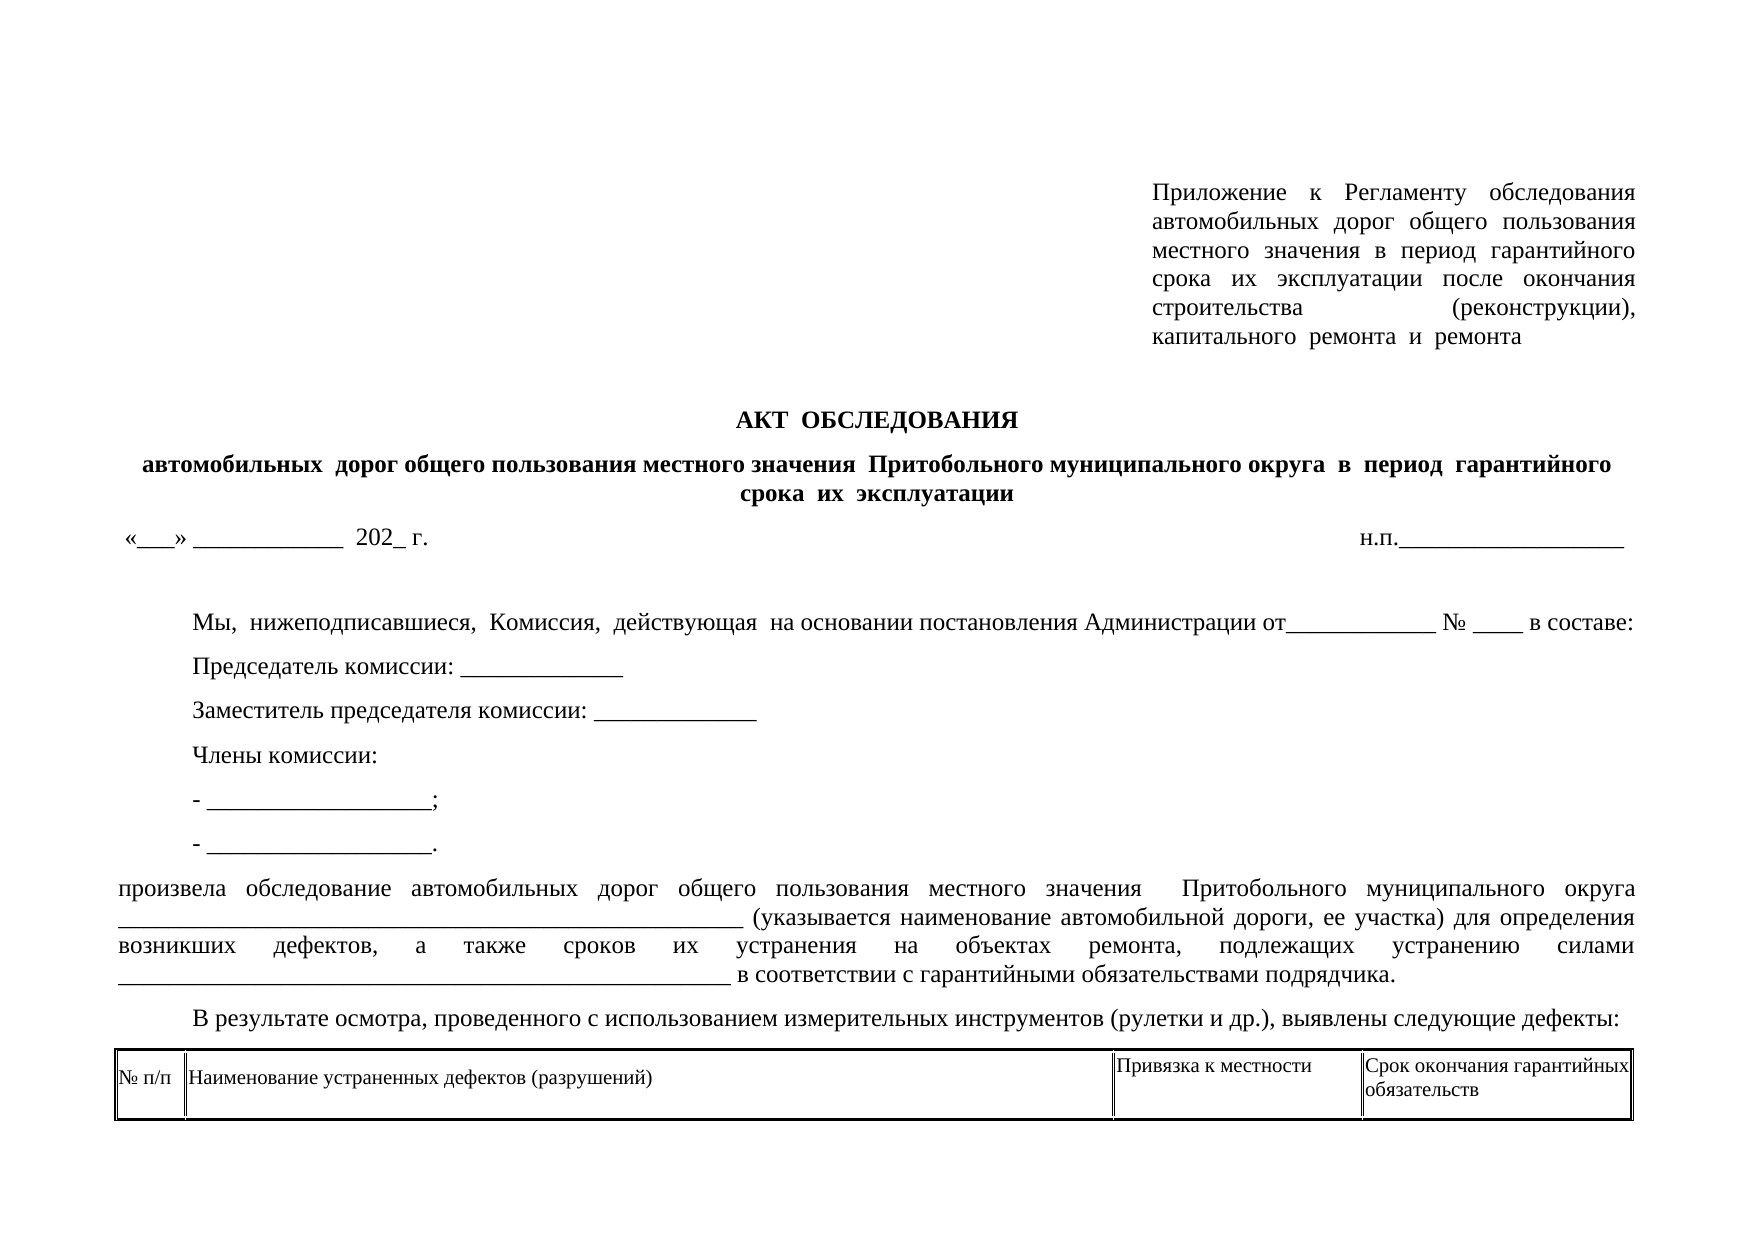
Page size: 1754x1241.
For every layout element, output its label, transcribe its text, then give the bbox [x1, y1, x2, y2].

text Председатель комиссии: _____________ [118, 651, 1636, 680]
text - __________________; [118, 784, 1636, 813]
text В результате осмотра, проведенного с использованием измерительных инструментов (рулетки и др.), выявлены следующие дефекты: [118, 1003, 1636, 1032]
text Мы, нижеподписавшиеся, Комиссия, действующая на основании постановления Администрации от____________ № ____ в составе: [118, 607, 1636, 635]
text АКТ ОБСЛЕДОВАНИЯ [118, 405, 1636, 434]
text Заместитель председателя комиссии: _____________ [118, 695, 1636, 724]
table_header Наименование устраненных дефектов (разрушений) [186, 1051, 1114, 1118]
text автомобильных дорог общего пользования местного значения Притобольного муниципального округа в период гарантийного срока их эксплуатации [118, 449, 1636, 507]
text Члены комиссии: [118, 740, 1636, 768]
table_header Привязка к местности [1114, 1051, 1362, 1118]
table_header № п/п [118, 1051, 186, 1118]
table_header Срок окончания гарантийных обязательств [1363, 1051, 1630, 1118]
text - __________________. [118, 828, 1636, 857]
text «___» ____________ 202_ г. н.п.__________________ [118, 522, 1636, 551]
text Приложение к Регламенту обследования автомобильных дорог общего пользования местного значения в период гарантийного срока их эксплуатации после окончания строительства (реконструкции), капитального ремонта и ремонта [1152, 177, 1636, 350]
text произвела обследование автомобильных дорог общего пользования местного значения Притобольного муниципального округа __________________________________________________ (указывается наименование автомобильной дороги, ее участка) для определения возникших дефектов, а также сроков их устранения на объектах ремонта, подлежащих устранению силами _________________________________________________ в соответствии с гарантийными обязательствами подрядчика. [118, 873, 1636, 988]
